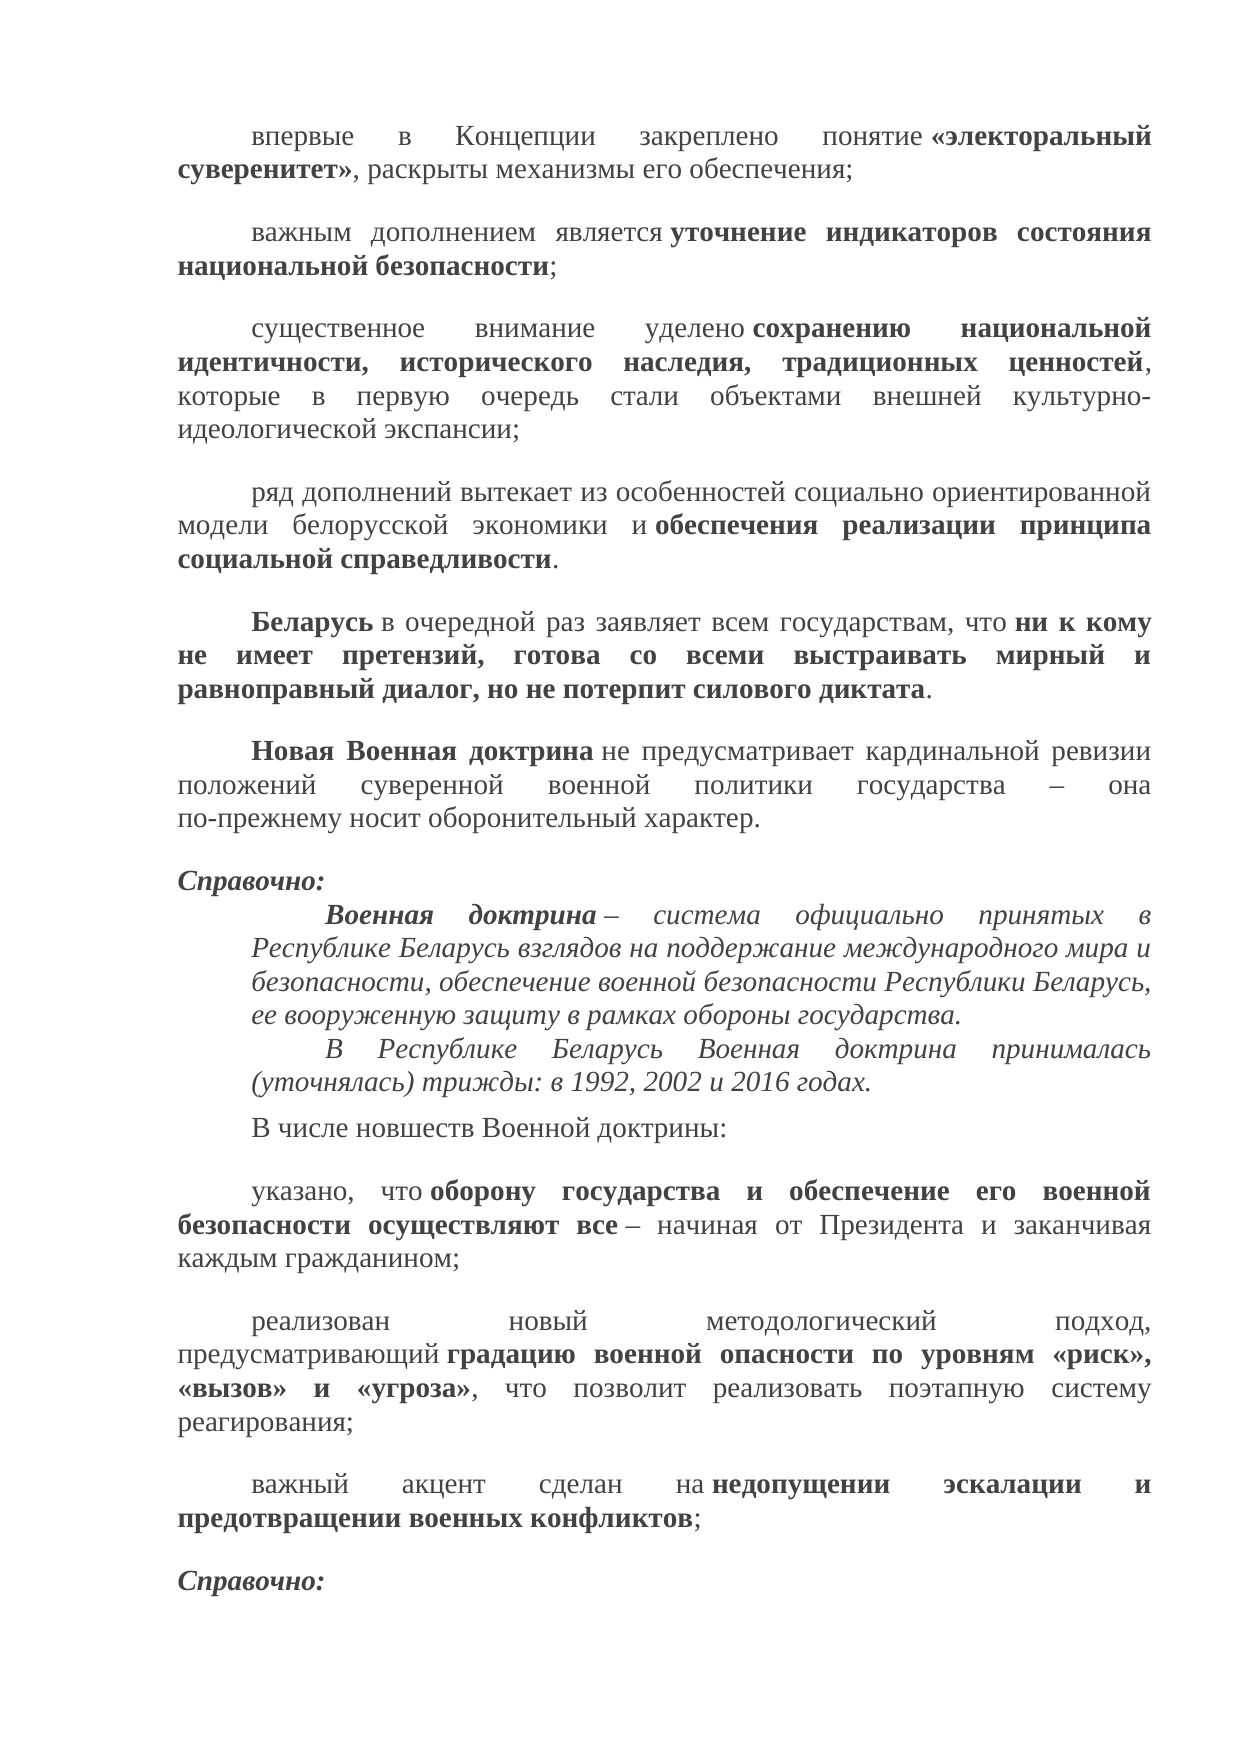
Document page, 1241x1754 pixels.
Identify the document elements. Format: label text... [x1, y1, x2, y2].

text важным дополнением является уточнение индикаторов состояния национальной безопасности; [177, 214, 1152, 281]
text Новая Военная доктрина не предусматривает кардинальной ревизии положений суверенной военной политики государства – она по-прежнему носит оборонительный характер. [177, 733, 1152, 834]
text реализован новый методологический подход, предусматривающий градацию военной опасности по уровням «риск», «вызов» и «угроза», что позволит реализовать поэтапную систему реагирования; [177, 1303, 1152, 1437]
text В числе новшеств Военной доктрины: [177, 1111, 1152, 1144]
text важный акцент сделан на недопущении эскалации и предотвращении военных конфликтов; [177, 1466, 1152, 1533]
text ряд дополнений вытекает из особенностей социально ориентированной модели белорусской экономики и обеспечения реализации принципа социальной справедливости. [177, 474, 1152, 574]
text Военная доктрина – система официально принятых в Республике Беларусь взглядов на поддержание международного мира и безопасности, обеспечение военной безопасности Республики Беларусь, ее вооруженную защиту в рамках обороны государства. [251, 897, 1152, 1031]
text Справочно: [177, 1563, 1152, 1596]
text Справочно: [177, 863, 1152, 897]
text В Республике Беларусь Военная доктрина принималась (уточнялась) трижды: в 1992, 2002 и 2016 годах. [251, 1031, 1152, 1098]
text Беларусь в очередной раз заявляет всем государствам, что ни к кому не имеет претензий, готова со всеми выстраивать мирный и равноправный диалог, но не потерпит силового диктата. [177, 604, 1152, 704]
text впервые в Концепции закреплено понятие «электоральный суверенитет», раскрыты механизмы его обеспечения; [177, 118, 1152, 185]
text указано, что оборону государства и обеспечение его военной безопасности осуществляют все – начиная от Президента и заканчивая каждым гражданином; [177, 1173, 1152, 1274]
text существенное внимание уделено сохранению национальной идентичности, исторического наследия, традиционных ценностей, которые в первую очередь стали объектами внешней культурно-идеологической экспансии; [177, 311, 1152, 445]
